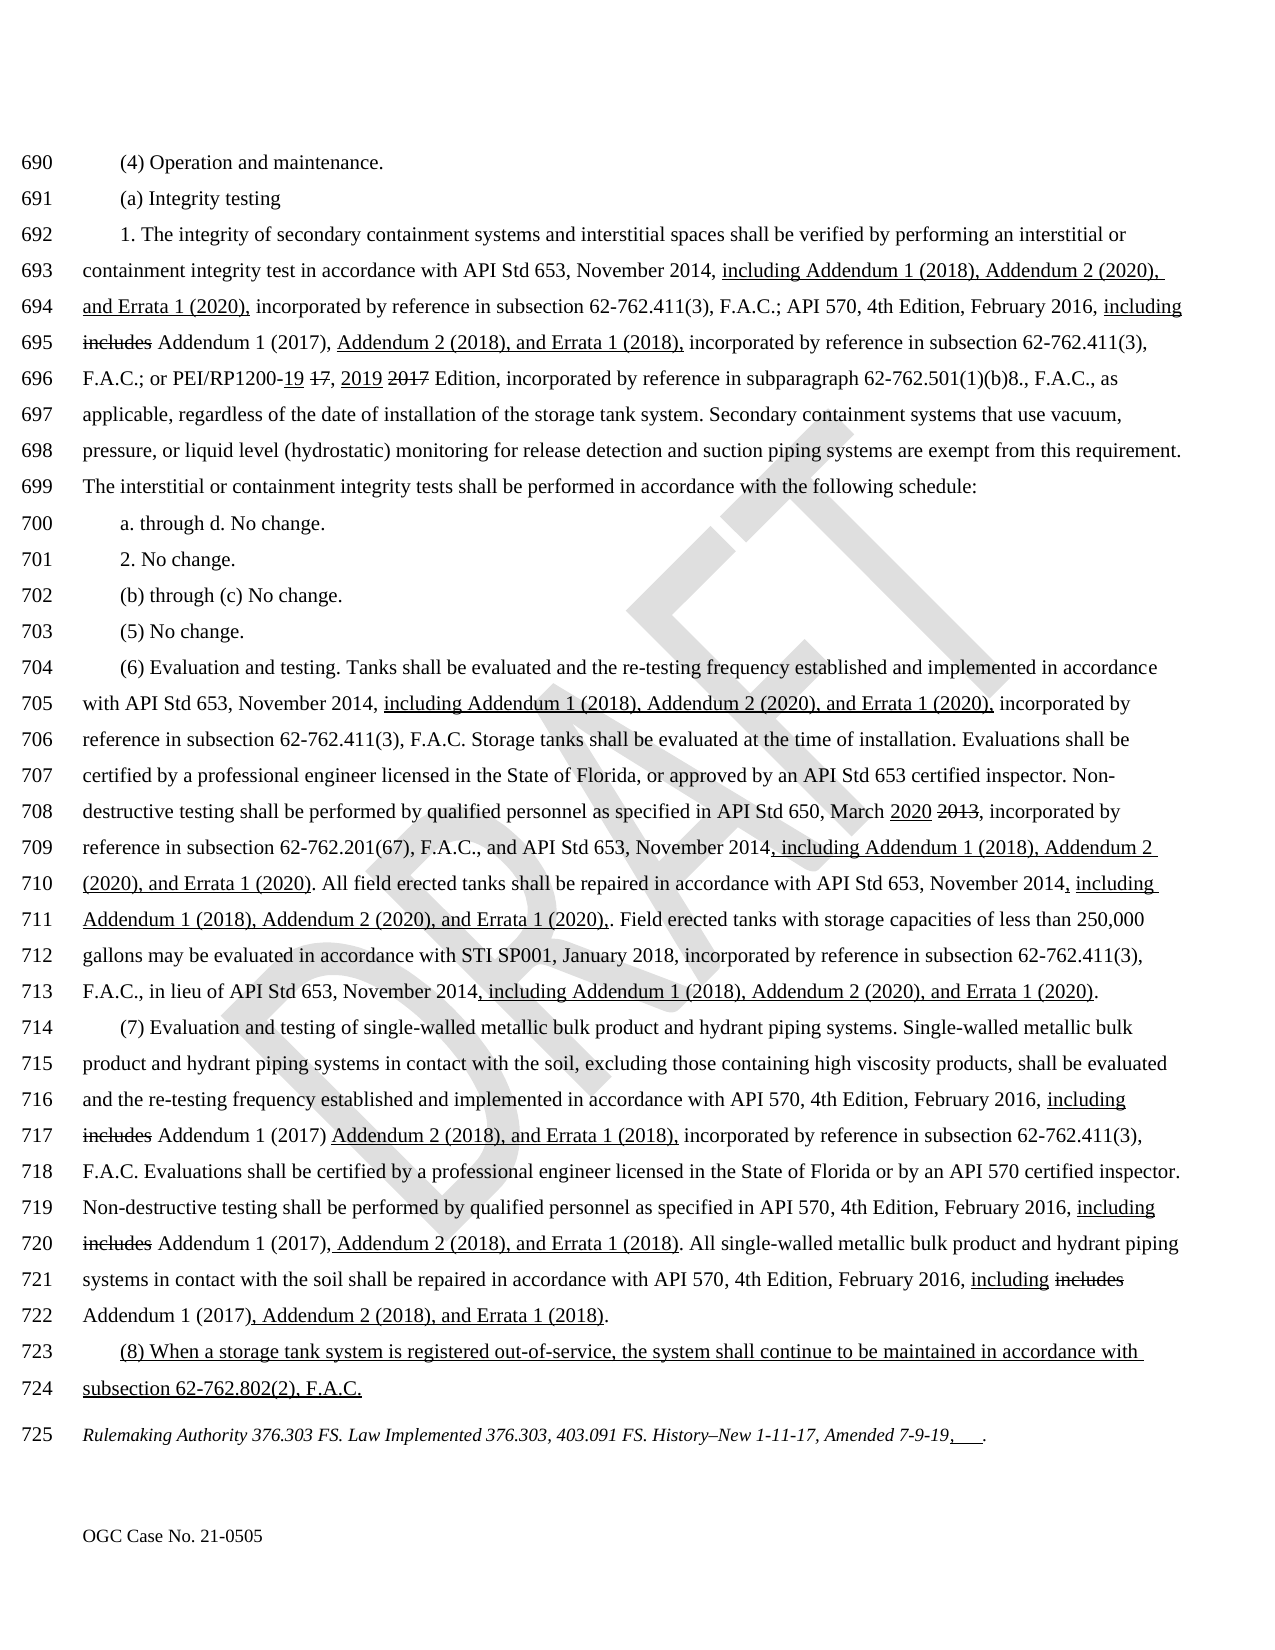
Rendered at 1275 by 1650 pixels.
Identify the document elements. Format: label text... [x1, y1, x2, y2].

text (5) No change. [82, 618, 1192, 643]
text Rulemaking Authority 376.303 FS. Law Implemented 376.303, 403.091 FS. History–New 1-11-17, Amended 7-9-19, . [82, 1424, 1192, 1446]
text 2. No change. [82, 546, 1192, 571]
text (7) Evaluation and testing of single-walled metallic bulk product and hydrant piping systems. Single-walled metallic bulk product and hydrant piping systems in contact with the soil, excluding those containing high viscosity products, shall be evaluated and the re-testing frequency established and implemented in accordance with API 570, 4th Edition, February 2016, including includes Addendum 1 (2017) Addendum 2 (2018), and Errata 1 (2018), incorporated by reference in subsection 62-762.411(3), F.A.C. Evaluations shall be certified by a professional engineer licensed in the State of Florida or by an API 570 certified inspector. Non-destructive testing shall be performed by qualified personnel as specified in API 570, 4th Edition, February 2016, including includes Addendum 1 (2017), Addendum 2 (2018), and Errata 1 (2018). All single-walled metallic bulk product and hydrant piping systems in contact with the soil shall be repaired in accordance with API 570, 4th Edition, February 2016, including includes Addendum 1 (2017), Addendum 2 (2018), and Errata 1 (2018). [82, 1015, 1192, 1327]
text (6) Evaluation and testing. Tanks shall be evaluated and the re-testing frequency established and implemented in accordance with API Std 653, November 2014, including Addendum 1 (2018), Addendum 2 (2020), and Errata 1 (2020), incorporated by reference in subsection 62-762.411(3), F.A.C. Storage tanks shall be evaluated at the time of installation. Evaluations shall be certified by a professional engineer licensed in the State of Florida, or approved by an API Std 653 certified inspector. Non-destructive testing shall be performed by qualified personnel as specified in API Std 650, March 2020 2013, incorporated by reference in subsection 62-762.201(67), F.A.C., and API Std 653, November 2014, including Addendum 1 (2018), Addendum 2 (2020), and Errata 1 (2020). All field erected tanks shall be repaired in accordance with API Std 653, November 2014, including Addendum 1 (2018), Addendum 2 (2020), and Errata 1 (2020),. Field erected tanks with storage capacities of less than 250,000 gallons may be evaluated in accordance with STI SP001, January 2018, incorporated by reference in subsection 62-762.411(3), F.A.C., in lieu of API Std 653, November 2014, including Addendum 1 (2018), Addendum 2 (2020), and Errata 1 (2020). [82, 654, 1192, 1003]
text (b) through (c) No change. [82, 582, 1192, 607]
text 1. The integrity of secondary containment systems and interstitial spaces shall be verified by performing an interstitial or containment integrity test in accordance with API Std 653, November 2014, including Addendum 1 (2018), Addendum 2 (2020), and Errata 1 (2020), incorporated by reference in subsection 62-762.411(3), F.A.C.; API 570, 4th Edition, February 2016, including includes Addendum 1 (2017), Addendum 2 (2018), and Errata 1 (2018), incorporated by reference in subsection 62-762.411(3), F.A.C.; or PEI/RP1200-19 17, 2019 2017 Edition, incorporated by reference in subparagraph 62-762.501(1)(b)8., F.A.C., as applicable, regardless of the date of installation of the storage tank system. Secondary containment systems that use vacuum, pressure, or liquid level (hydrostatic) monitoring for release detection and suction piping systems are exempt from this requirement. The interstitial or containment integrity tests shall be performed in accordance with the following schedule: [82, 222, 1192, 498]
text a. through d. No change. [82, 510, 1192, 534]
text (a) Integrity testing [82, 186, 1192, 210]
text (4) Operation and maintenance. [82, 150, 1192, 174]
text (8) When a storage tank system is registered out-of-service, the system shall continue to be maintained in accordance with subsection 62-762.802(2), F.A.C. [82, 1339, 1192, 1399]
